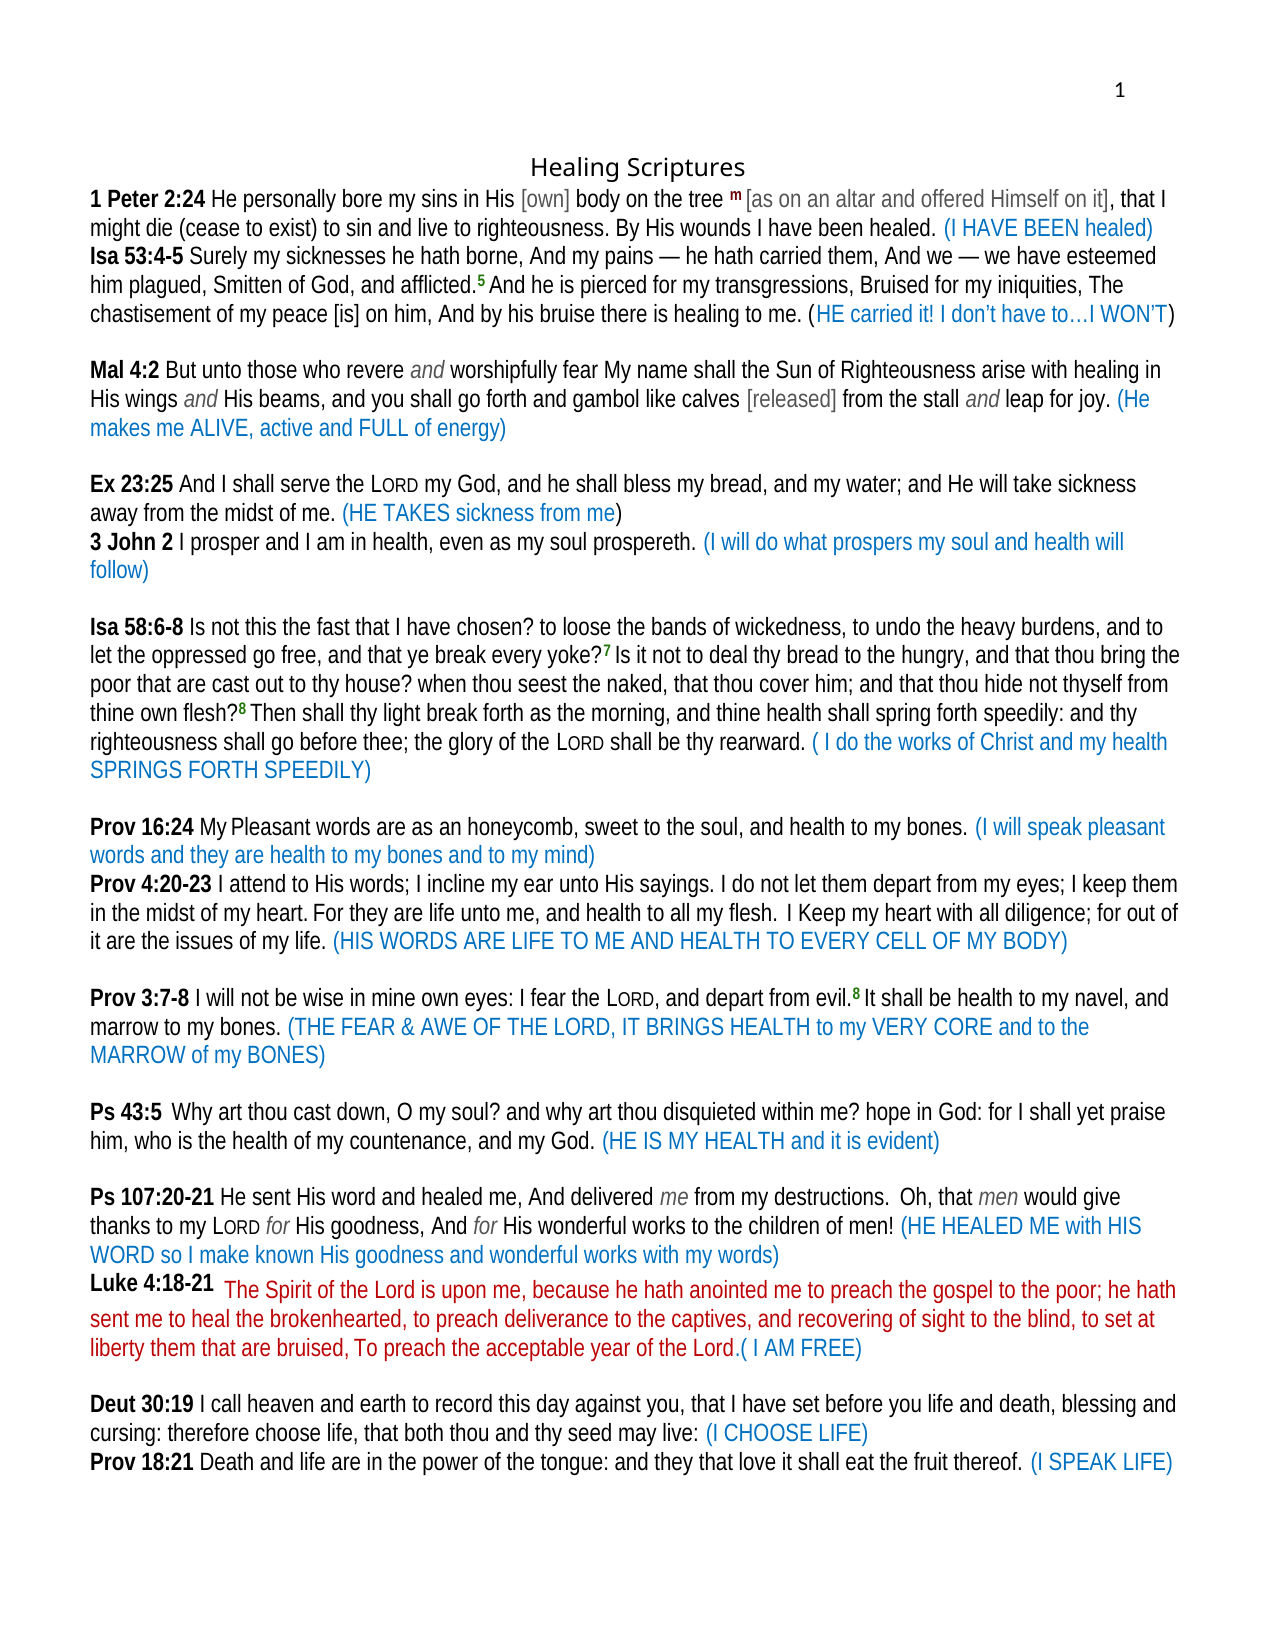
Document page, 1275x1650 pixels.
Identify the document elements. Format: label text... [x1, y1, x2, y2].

text Ex 23:25 And I shall serve the Lord my God, and he shall bless my bread, and my water; and He will take sickness away from the midst of me. (HE TAKES sickness from me) [90, 469, 1185, 527]
text Healing Scriptures [90, 150, 1185, 184]
text Isa 58:6-8 Is not this the fast that I have chosen? to loose the bands of wickedness, to undo the heavy burdens, and to let the oppressed go free, and that ye break every yoke?7 Is it not to deal thy bread to the hungry, and that thou bring the poor that are cast out to thy house? when thou seest the naked, that thou cover him; and that thou hide not thyself from thine own flesh?8 Then shall thy light break forth as the morning, and thine health shall spring forth speedily: and thy righteousness shall go before thee; the glory of the Lord shall be thy rearward. ( I do the works of Christ and my health SPRINGS FORTH SPEEDILY) [90, 612, 1185, 784]
text Ps 107:20-21 He sent His word and healed me, And delivered me from my destructions. Oh, that men would give thanks to my Lord for His goodness, And for His wonderful works to the children of men! (HE HEALED ME with HIS WORD so I make known His goodness and wonderful works with my words) [90, 1182, 1185, 1268]
text Prov 4:20-23 I attend to His words; I incline my ear unto His sayings. I do not let them depart from my eyes; I keep them in the midst of my heart. For they are life unto me, and health to all my flesh. I Keep my heart with all diligence; for out of it are the issues of my life. (HIS WORDS ARE LIFE TO ME AND HEALTH TO EVERY CELL OF MY BODY) [90, 869, 1185, 955]
text Prov 16:24 My Pleasant words are as an honeycomb, sweet to the soul, and health to my bones. (I will speak pleasant words and they are health to my bones and to my mind) [90, 812, 1185, 869]
text Prov 18:21 Death and life are in the power of the tongue: and they that love it shall eat the fruit thereof. (I SPEAK LIFE) [90, 1447, 1185, 1475]
text Ps 43:5 Why art thou cast down, O my soul? and why art thou disquieted within me? hope in God: for I shall yet praise him, who is the health of my countenance, and my God. (HE IS MY HEALTH and it is evident) [90, 1097, 1185, 1154]
text Luke 4:18-21 The Spirit of the Lord is upon me, because he hath anointed me to preach the gospel to the poor; he hath sent me to heal the brokenhearted, to preach deliverance to the captives, and recovering of sight to the blind, to set at liberty them that are bruised, To preach the acceptable year of the Lord.( I AM FREE) [90, 1268, 1185, 1361]
text 3 John 2 I prosper and I am in health, even as my soul prospereth. (I will do what prospers my soul and health will follow) [90, 527, 1185, 584]
text Deut 30:19 I call heaven and earth to record this day against you, that I have set before you life and death, blessing and cursing: therefore choose life, that both thou and thy seed may live: (I CHOOSE LIFE) [90, 1389, 1185, 1447]
text Mal 4:2 But unto those who revere and worshipfully fear My name shall the Sun of Righteousness arise with healing in His wings and His beams, and you shall go forth and gambol like calves [released] from the stall and leap for joy. (He makes me ALIVE, active and FULL of energy) [90, 355, 1185, 441]
text Isa 53:4-5 Surely my sicknesses he hath borne, And my pains — he hath carried them, And we — we have esteemed him plagued, Smitten of God, and afflicted.5 And he is pierced for my transgressions, Bruised for my iniquities, The chastisement of my peace [is] on him, And by his bruise there is healing to me. (HE carried it! I don’t have to…I WON’T) [90, 241, 1185, 327]
text Prov 3:7-8 I will not be wise in mine own eyes: I fear the Lord, and depart from evil.8 It shall be health to my navel, and marrow to my bones. (THE FEAR & AWE OF THE LORD, IT BRINGS HEALTH to my VERY CORE and to the MARROW of my BONES) [90, 983, 1185, 1069]
text 1 Peter 2:24 He personally bore my sins in His [own] body on the tree m [as on an altar and offered Himself on it], that I might die (cease to exist) to sin and live to righteousness. By His wounds I have been healed. (I HAVE BEEN healed) [90, 184, 1185, 241]
